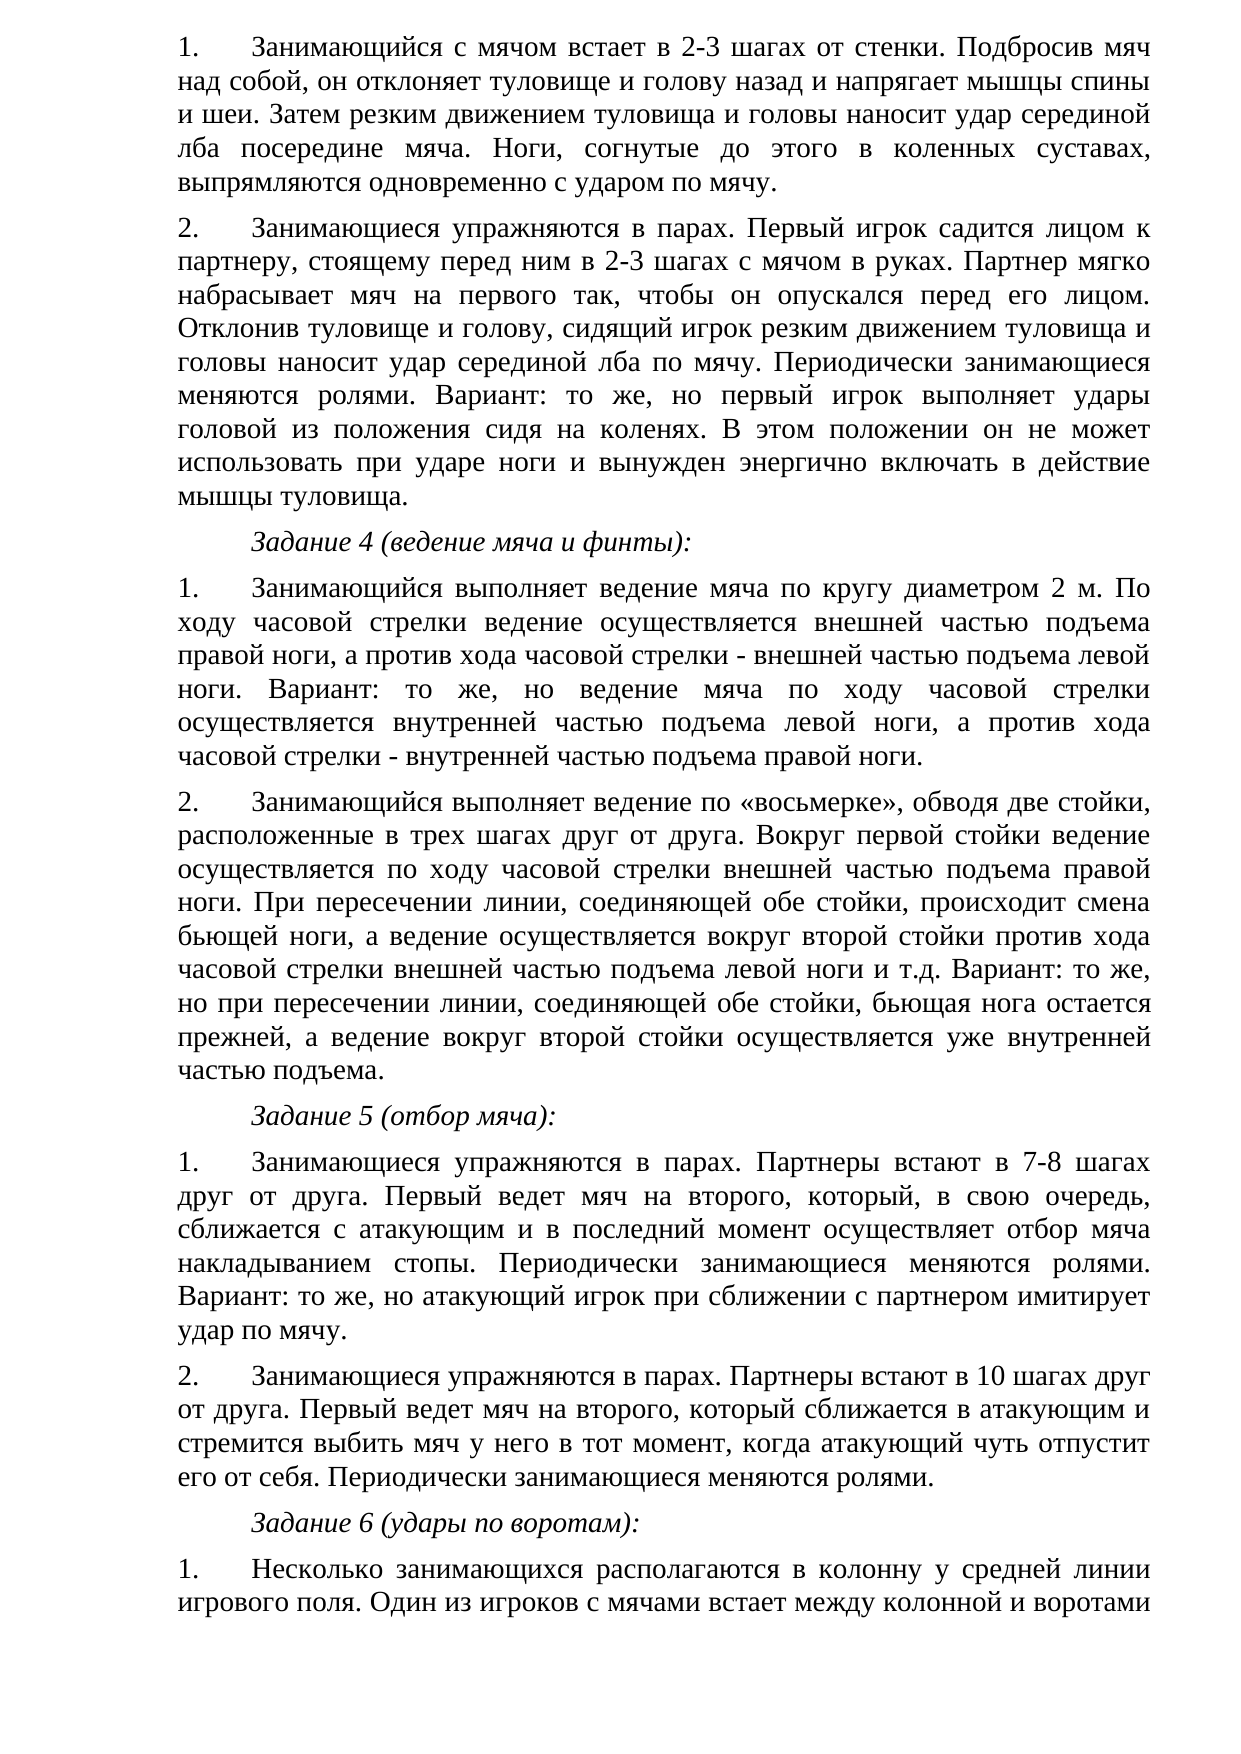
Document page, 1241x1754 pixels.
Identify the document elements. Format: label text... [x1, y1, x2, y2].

list Занимающиеся упражняются в парах. Первый игрок садится лицом к партнеру, стоящему перед ним в 2-3 шагах с мячом в руках. Партнер мягко набрасывает мяч на первого так, чтобы он опускался перед его лицом. Отклонив туловище и голову, сидящий игрок резким движением туловища и головы наносит удар серединой лба по мячу. Периодически занимающиеся меняются ролями. Вариант: то же, но первый игрок выполняет удары головой из положения сидя на коленях. В этом положении он не может использовать при ударе ноги и вынужден энергично включать в действие мышцы туловища. [177, 210, 1152, 512]
list Занимающийся выполняет ведение по «восьмерке», обводя две стойки, расположенные в трех шагах друг от друга. Вокруг первой стойки ведение осуществляется по ходу часовой стрелки внешней частью подъема правой ноги. При пересечении линии, соединяющей обе стойки, происходит смена бьющей ноги, а ведение осуществляется вокруг второй стойки против хода часовой стрелки внешней частью подъема левой ноги и т.д. Вариант: то же, но при пересечении линии, соединяющей обе стойки, бьющая нога остается прежней, а ведение вокруг второй стойки осуществляется уже внутренней частью подъема. [177, 784, 1152, 1086]
text Задание 5 (отбор мяча): [177, 1098, 1152, 1132]
list Занимающиеся упражняются в парах. Партнеры встают в 7-8 шагах друг от друга. Первый ведет мяч на второго, который, в свою очередь, сближается с атакующим и в последний момент осуществляет отбор мяча накладыванием стопы. Периодически занимающиеся меняются ролями. Вариант: то же, но атакующий игрок при сближении с партнером имитирует удар по мячу. [177, 1144, 1152, 1346]
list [177, 1551, 1152, 1618]
list Занимающийся с мячом встает в 2-3 шагах от стенки. Подбросив мяч над собой, он отклоняет туловище и голову назад и напрягает мышцы спины и шеи. Затем резким движением туловища и головы наносит удар серединой лба посередине мяча. Ноги, согнутые до этого в коленных суставах, выпрямляются одновременно с ударом по мячу. [177, 29, 1152, 197]
list Занимающийся выполняет ведение мяча по кругу диаметром 2 м. По ходу часовой стрелки ведение осуществляется внешней частью подъема правой ноги, а против хода часовой стрелки - внешней частью подъема левой ноги. Вариант: то же, но ведение мяча по ходу часовой стрелки осуществляется внутренней частью подъема левой ноги, а против хода часовой стрелки - внутренней частью подъема правой ноги. [177, 570, 1152, 771]
text Задание 4 (ведение мяча и финты): [177, 524, 1152, 558]
text Задание 6 (удары по воротам): [177, 1505, 1152, 1538]
list Занимающиеся упражняются в парах. Партнеры встают в 10 шагах друг от друга. Первый ведет мяч на второго, который сближается в атакующим и стремится выбить мяч у него в тот момент, когда атакующий чуть отпустит его от себя. Периодически занимающиеся меняются ролями. [177, 1358, 1152, 1492]
